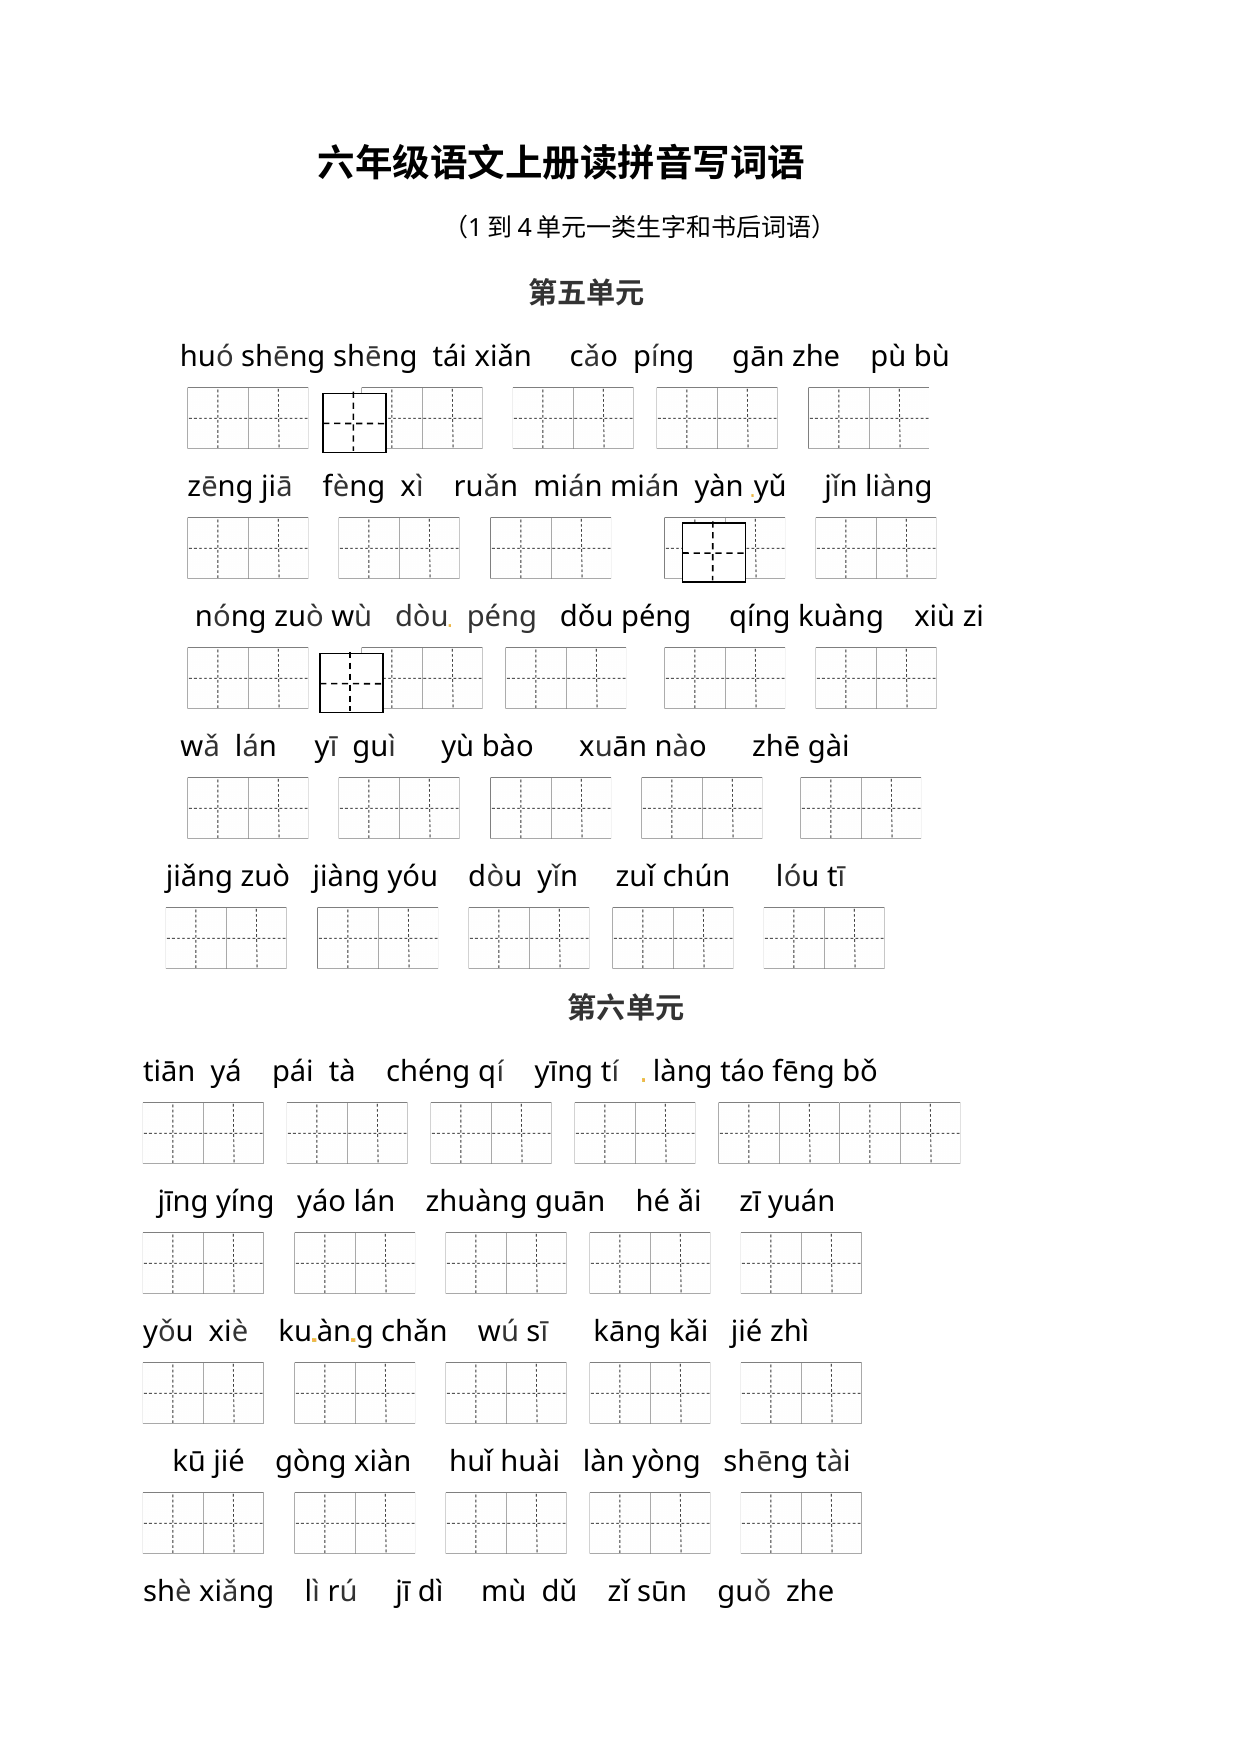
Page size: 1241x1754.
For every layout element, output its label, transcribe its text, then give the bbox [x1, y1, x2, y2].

picture [445, 1362, 567, 1424]
picture [800, 777, 922, 839]
picture [361, 387, 483, 449]
picture [740, 1232, 862, 1294]
text 第五单元 [143, 258, 1097, 323]
picture [165, 907, 287, 969]
text wǎ lán yī guì yù bào xuān nào zhē gài [143, 713, 1097, 778]
picture [361, 647, 483, 709]
picture [589, 1492, 711, 1554]
picture [468, 907, 590, 969]
text nóng zuò wù dòu péng dǒu péng qíng kuàng xiù zi [143, 583, 1097, 648]
text shè xiǎng lì rú jī dì mù dǔ zǐ sūn guǒ zhe [143, 1558, 1097, 1623]
text jiǎng zuò jiàng yóu dòu yǐn zuǐ chún lóu tī[来源:学.科.网] [143, 843, 1097, 908]
text jīng yíng yáo lán zhuàng guān hé ǎi zī yuán [143, 1168, 1097, 1233]
picture [187, 647, 309, 709]
picture [445, 1492, 567, 1554]
picture [589, 1232, 711, 1294]
picture [338, 517, 460, 579]
picture [430, 1102, 552, 1164]
text kū jié gòng xiàn huǐ huài làn yòng shēng tài [143, 1428, 1097, 1493]
picture [317, 907, 439, 969]
picture [445, 1232, 567, 1294]
text （1到4单元一类生字和书后词语） [143, 193, 1097, 258]
picture [656, 387, 778, 449]
text 第六单元 [143, 973, 1097, 1038]
picture [142, 1492, 264, 1554]
picture [664, 517, 786, 579]
picture [142, 1362, 264, 1424]
picture [187, 387, 309, 449]
picture [286, 1102, 408, 1164]
picture [294, 1232, 416, 1294]
text tiān yá pái tà chéng qí yīng tí làng táo fēng bǒ [143, 1038, 1097, 1103]
picture [142, 1232, 264, 1294]
picture [763, 907, 885, 969]
picture [664, 647, 786, 709]
picture [612, 907, 734, 969]
picture [718, 1102, 961, 1164]
text zēng jiā fèng xì ruǎn mián mián yàn yǔ jǐn liàng [143, 453, 1097, 518]
picture [338, 777, 460, 839]
picture [589, 1362, 711, 1424]
picture [294, 1362, 416, 1424]
picture [187, 777, 309, 839]
picture [740, 1492, 862, 1554]
picture [815, 647, 937, 709]
picture [815, 517, 937, 579]
picture [512, 387, 634, 449]
picture [294, 1492, 416, 1554]
picture [505, 647, 627, 709]
picture [808, 387, 929, 449]
text yǒu xiè kuàng chǎn wú sī kāng kǎi jié zhì [143, 1298, 1097, 1363]
picture [490, 777, 612, 839]
picture [490, 517, 612, 579]
text 六年级语文上册读拼音写词语 [143, 128, 1097, 193]
text huó shēng shēng tái xiǎn cǎo píng gān zhe pù bù [143, 323, 1097, 388]
picture [641, 777, 763, 839]
picture [574, 1102, 696, 1164]
picture [142, 1102, 264, 1164]
picture [740, 1362, 862, 1424]
picture [187, 517, 309, 579]
